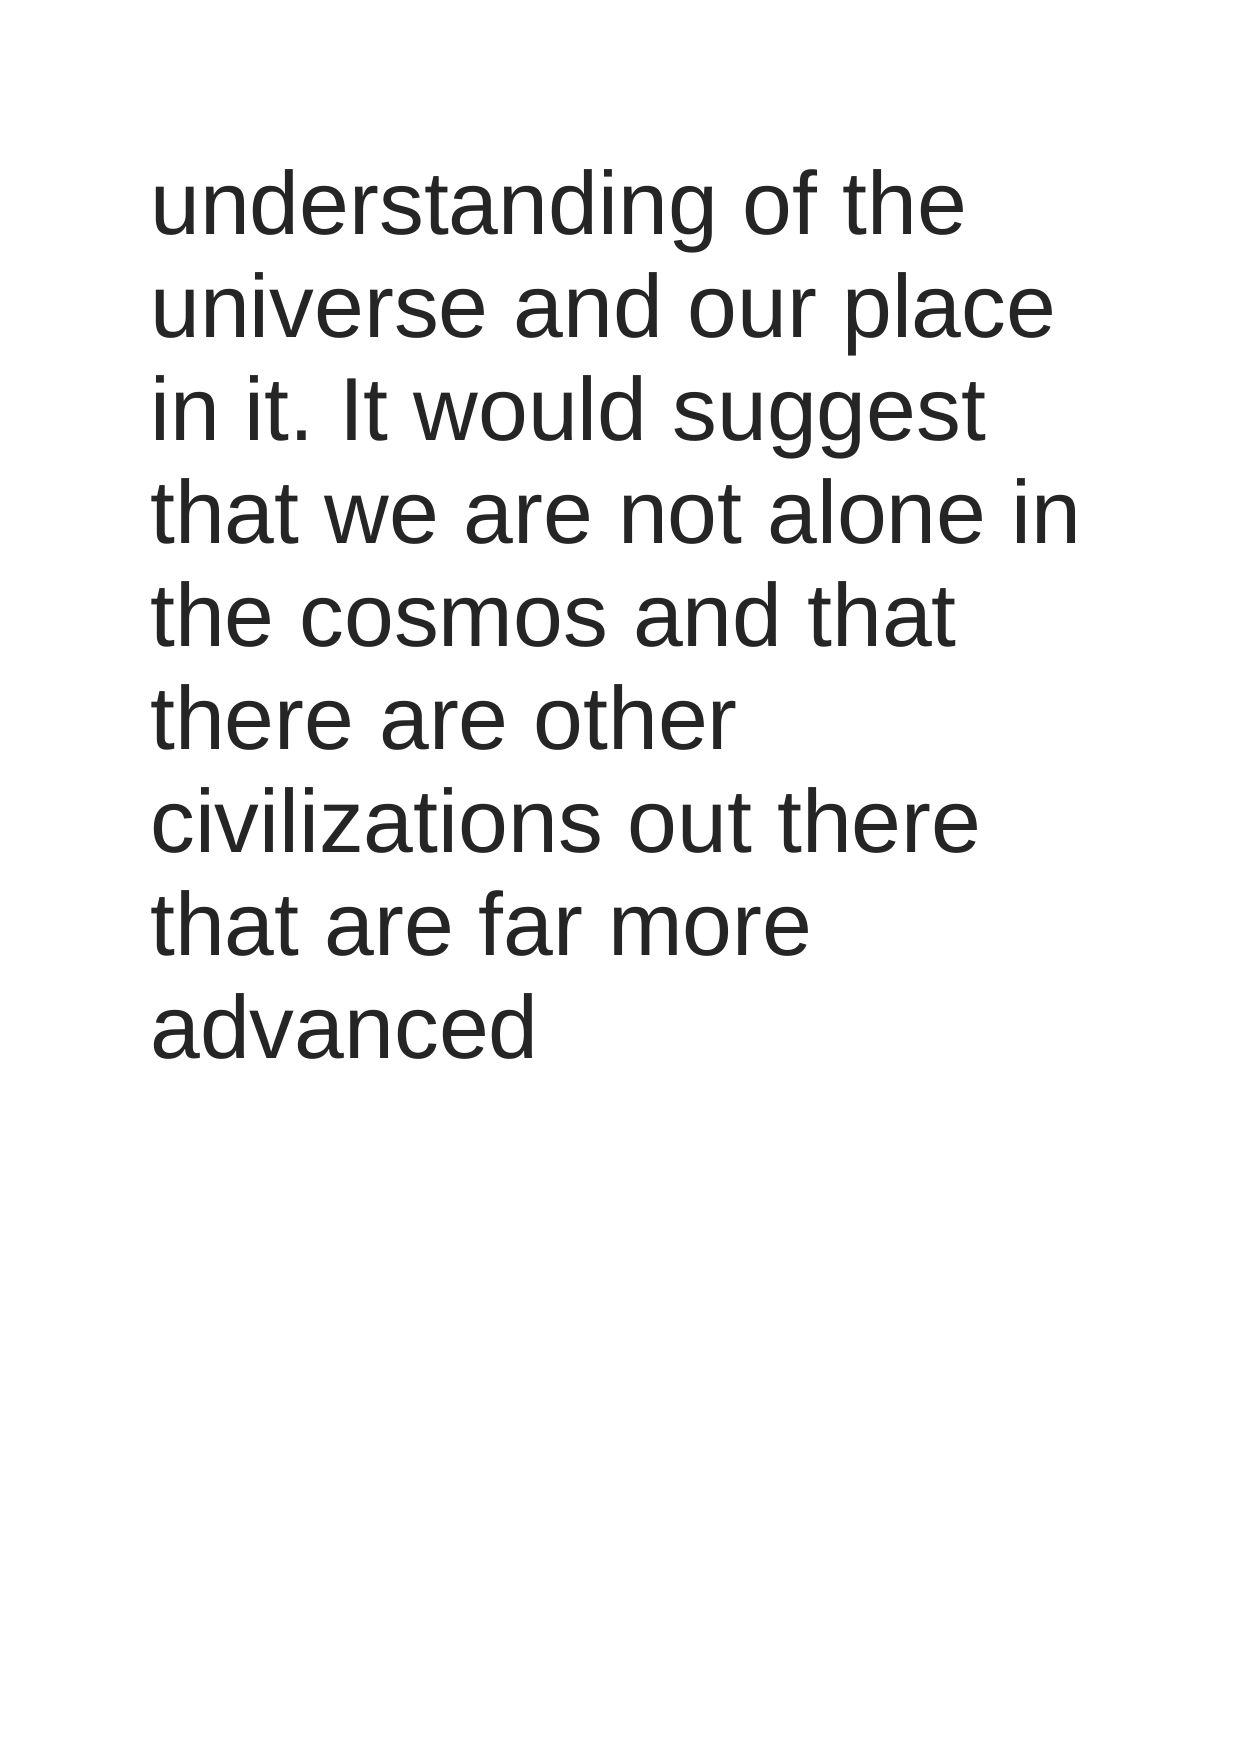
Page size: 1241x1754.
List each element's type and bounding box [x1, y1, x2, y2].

text [150, 150, 1090, 1077]
